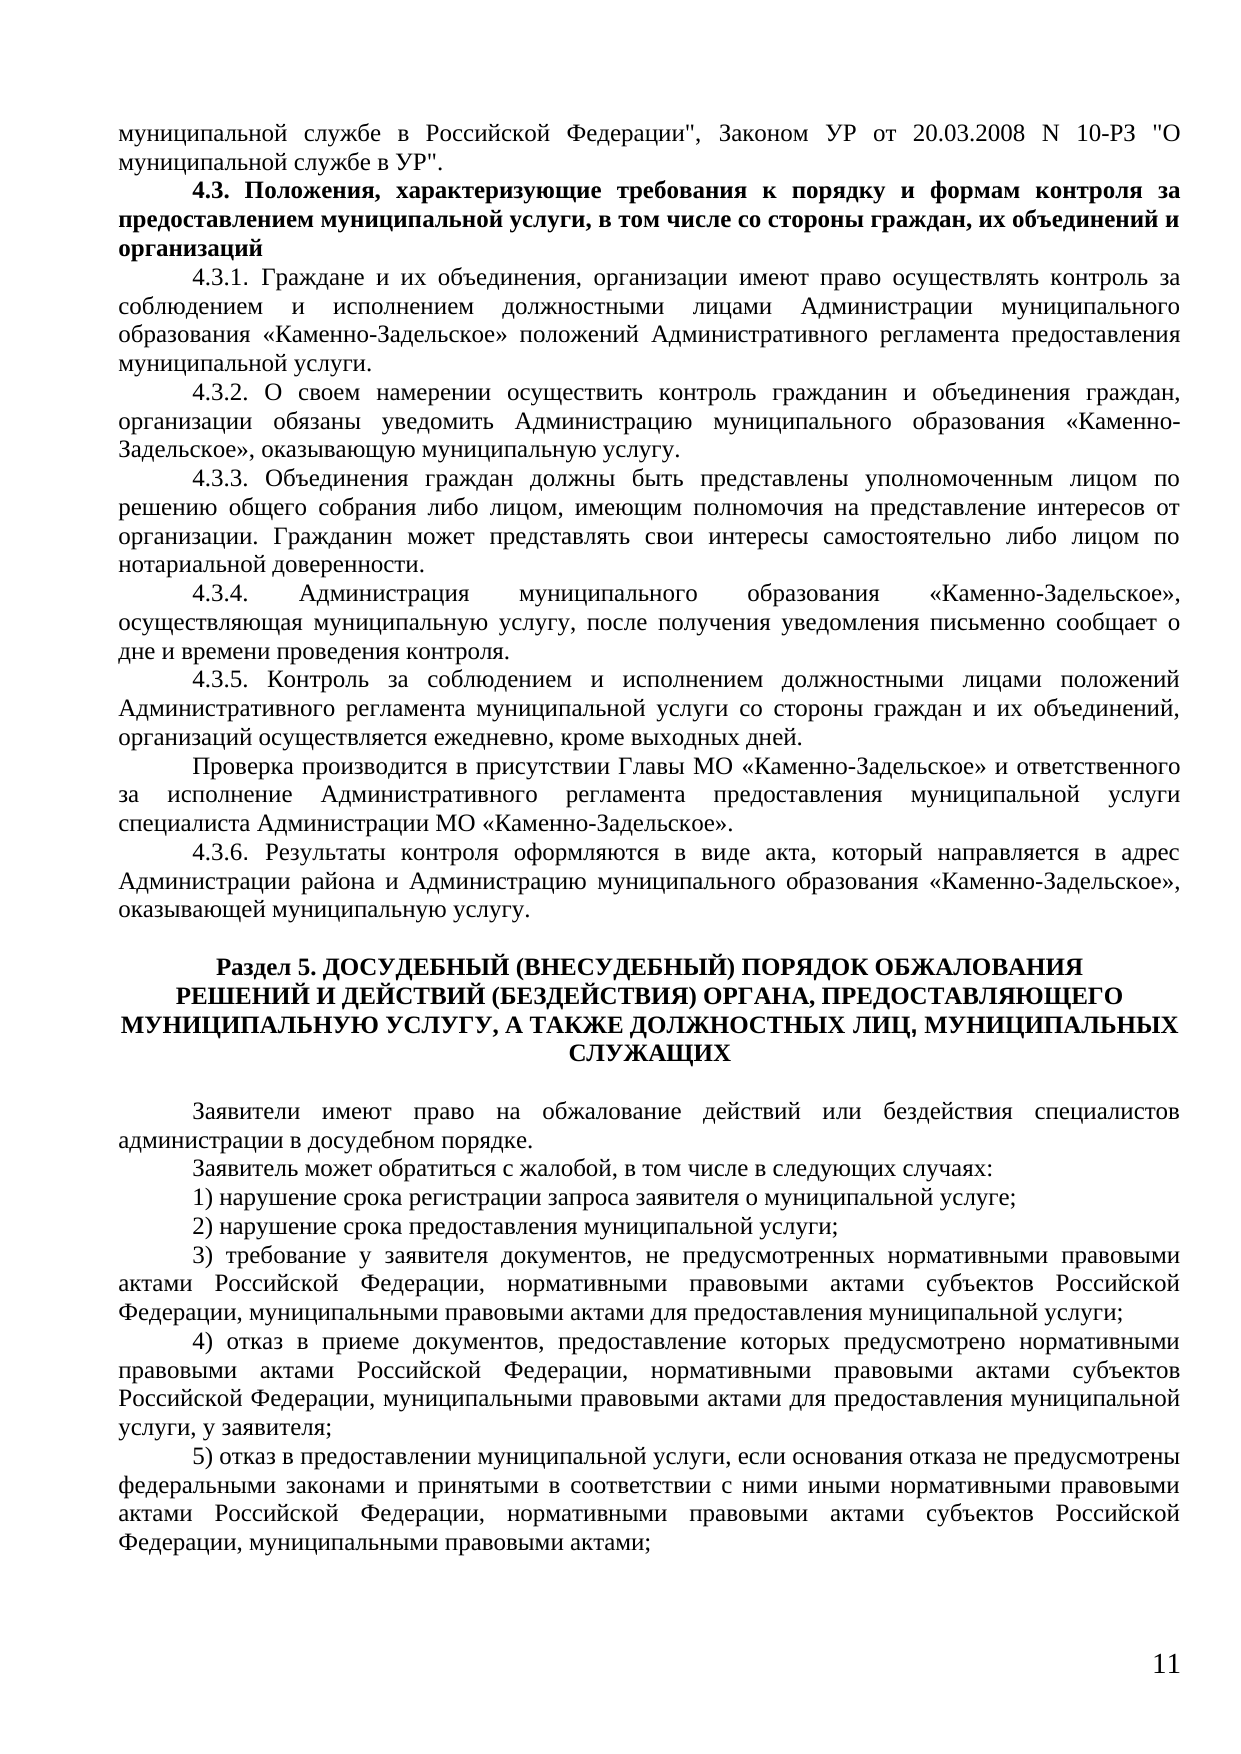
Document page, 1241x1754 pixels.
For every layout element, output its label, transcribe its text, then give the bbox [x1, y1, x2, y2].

text Раздел 5. ДОСУДЕБНЫЙ (ВНЕСУДЕБНЫЙ) ПОРЯДОК ОБЖАЛОВАНИЯ [118, 952, 1181, 981]
text 4.3.6. Результаты контроля оформляются в виде акта, который направляется в адрес Администрации района и Администрацию муниципального образования «Каменно-Задельское», оказывающей муниципальную услугу. [118, 837, 1181, 923]
text 1) нарушение срока регистрации запроса заявителя о муниципальной услуге; [118, 1182, 1181, 1211]
text Заявитель может обратиться с жалобой, в том числе в следующих случаях: [118, 1153, 1181, 1182]
text Заявители имеют право на обжалование действий или бездействия специалистов администрации в досудебном порядке. [118, 1096, 1181, 1153]
text 3) требование у заявителя документов, не предусмотренных нормативными правовыми актами Российской Федерации, нормативными правовыми актами субъектов Российской Федерации, муниципальными правовыми актами для предоставления муниципальной услуги; [118, 1240, 1181, 1326]
text 4.3.5. Контроль за соблюдением и исполнением должностными лицами положений Административного регламента муниципальной услуги со стороны граждан и их объединений, организаций осуществляется ежедневно, кроме выходных дней. [118, 664, 1181, 751]
text 4.3.3. Объединения граждан должны быть представлены уполномоченным лицом по решению общего собрания либо лицом, имеющим полномочия на представление интересов от организации. Гражданин может представлять свои интересы самостоятельно либо лицом по нотариальной доверенности. [118, 463, 1181, 578]
text 4) отказ в приеме документов, предоставление которых предусмотрено нормативными правовыми актами Российской Федерации, нормативными правовыми актами субъектов Российской Федерации, муниципальными правовыми актами для предоставления муниципальной услуги, у заявителя; [118, 1326, 1181, 1441]
text РЕШЕНИЙ И ДЕЙСТВИЙ (БЕЗДЕЙСТВИЯ) ОРГАНА, ПРЕДОСТАВЛЯЮЩЕГО [118, 981, 1181, 1009]
text Проверка производится в присутствии Главы МО «Каменно-Задельское» и ответственного за исполнение Административного регламента предоставления муниципальной услуги специалиста Администрации МО «Каменно-Задельское». [118, 751, 1181, 837]
text 4.3.2. О своем намерении осуществить контроль гражданин и объединения граждан, организации обязаны уведомить Администрацию муниципального образования «Каменно-Задельское», оказывающую муниципальную услугу. [118, 377, 1181, 463]
text 4.3.1. Граждане и их объединения, организации имеют право осуществлять контроль за соблюдением и исполнением должностными лицами Администрации муниципального образования «Каменно-Задельское» положений Административного регламента предоставления муниципальной услуги. [118, 262, 1181, 377]
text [118, 118, 1181, 176]
text 2) нарушение срока предоставления муниципальной услуги; [118, 1211, 1181, 1240]
text 4.3.4. Администрация муниципального образования «Каменно-Задельское», осуществляющая муниципальную услугу, после получения уведомления письменно сообщает о дне и времени проведения контроля. [118, 578, 1181, 664]
text 4.3. Положения, характеризующие требования к порядку и формам контроля за предоставлением муниципальной услуги, в том числе со стороны граждан, их объединений и организаций [118, 176, 1181, 262]
text 5) отказ в предоставлении муниципальной услуги, если основания отказа не предусмотрены федеральными законами и принятыми в соответствии с ними иными нормативными правовыми актами Российской Федерации, нормативными правовыми актами субъектов Российской Федерации, муниципальными правовыми актами; [118, 1441, 1181, 1556]
text МУНИЦИПАЛЬНУЮ УСЛУГУ, А ТАКЖЕ ДОЛЖНОСТНЫХ ЛИЦ, МУНИЦИПАЛЬНЫХ СЛУЖАЩИХ [118, 1009, 1181, 1067]
